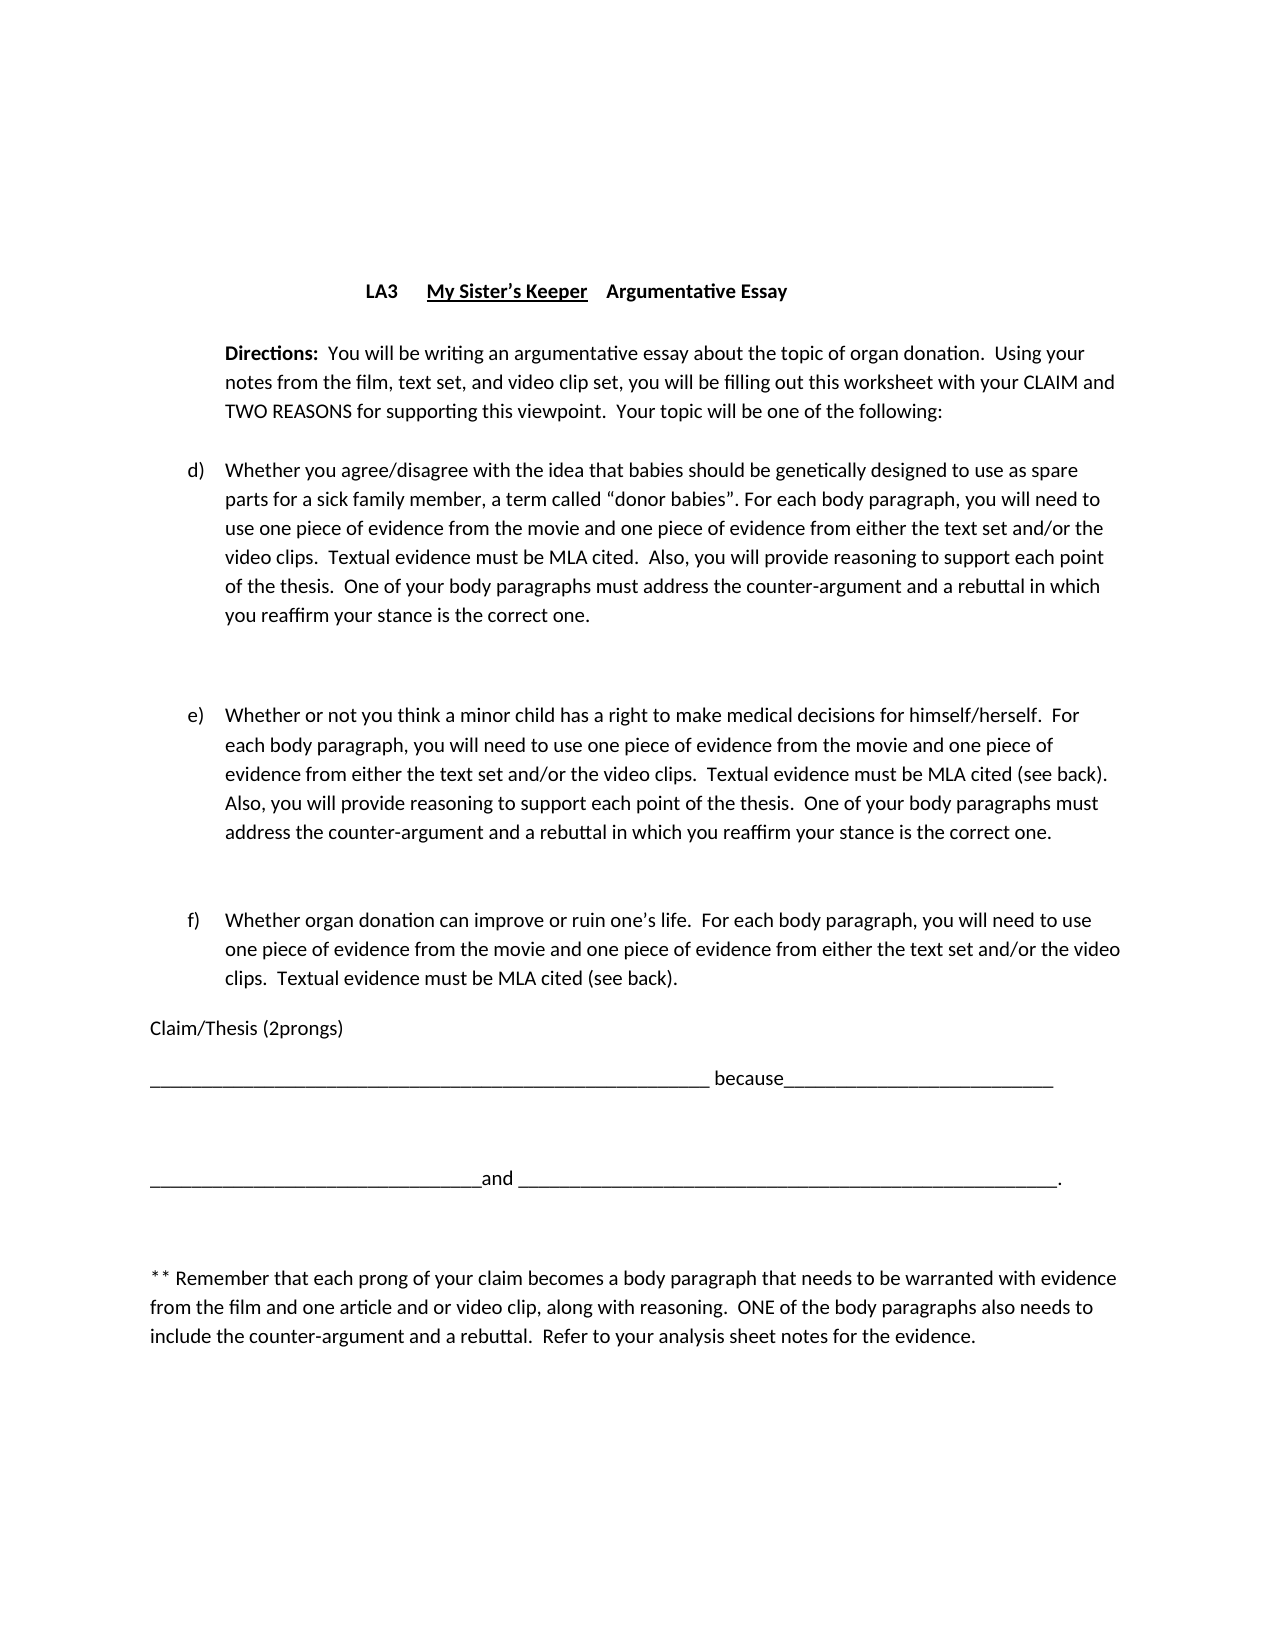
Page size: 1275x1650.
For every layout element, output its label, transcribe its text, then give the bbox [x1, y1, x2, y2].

text Claim/Thesis (2prongs) [150, 1015, 1125, 1041]
list Directions: You will be writing an argumentative essay about the topic of organ donation. Using your notes from the film, text set, and video clip set, you will be filling out this worksheet with your CLAIM and TWO REASONS for supporting this viewpoint. Your topic will be one of the following: [225, 340, 1125, 424]
list Whether organ donation can improve or ruin one’s life. For each body paragraph, you will need to use one piece of evidence from the movie and one piece of evidence from either the text set and/or the video clips. Textual evidence must be MLA cited (see back). [187, 907, 1125, 991]
list Whether or not you think a minor child has a right to make medical decisions for himself/herself. For each body paragraph, you will need to use one piece of evidence from the movie and one piece of evidence from either the text set and/or the video clips. Textual evidence must be MLA cited (see back). Also, you will provide reasoning to support each point of the thesis. One of your body paragraphs must address the counter-argument and a rebuttal in which you reaffirm your stance is the correct one. [187, 703, 1125, 845]
text ______________________________________________________ because__________________________ [150, 1065, 1125, 1091]
text ** Remember that each prong of your claim becomes a body paragraph that needs to be warranted with evidence from the film and one article and or video clip, along with reasoning. ONE of the body paragraphs also needs to include the counter-argument and a rebuttal. Refer to your analysis sheet notes for the evidence. [150, 1265, 1125, 1349]
list Whether you agree/disagree with the idea that babies should be genetically designed to use as spare parts for a sick family member, a term called “donor babies”. For each body paragraph, you will need to use one piece of evidence from the movie and one piece of evidence from either the text set and/or the video clips. Textual evidence must be MLA cited. Also, you will provide reasoning to support each point of the thesis. One of your body paragraphs must address the counter-argument and a rebuttal in which you reaffirm your stance is the correct one. [187, 457, 1125, 628]
text ________________________________and ____________________________________________________. [150, 1165, 1125, 1191]
list LA3 My Sister’s Keeper Argumentative Essay [225, 279, 1125, 304]
